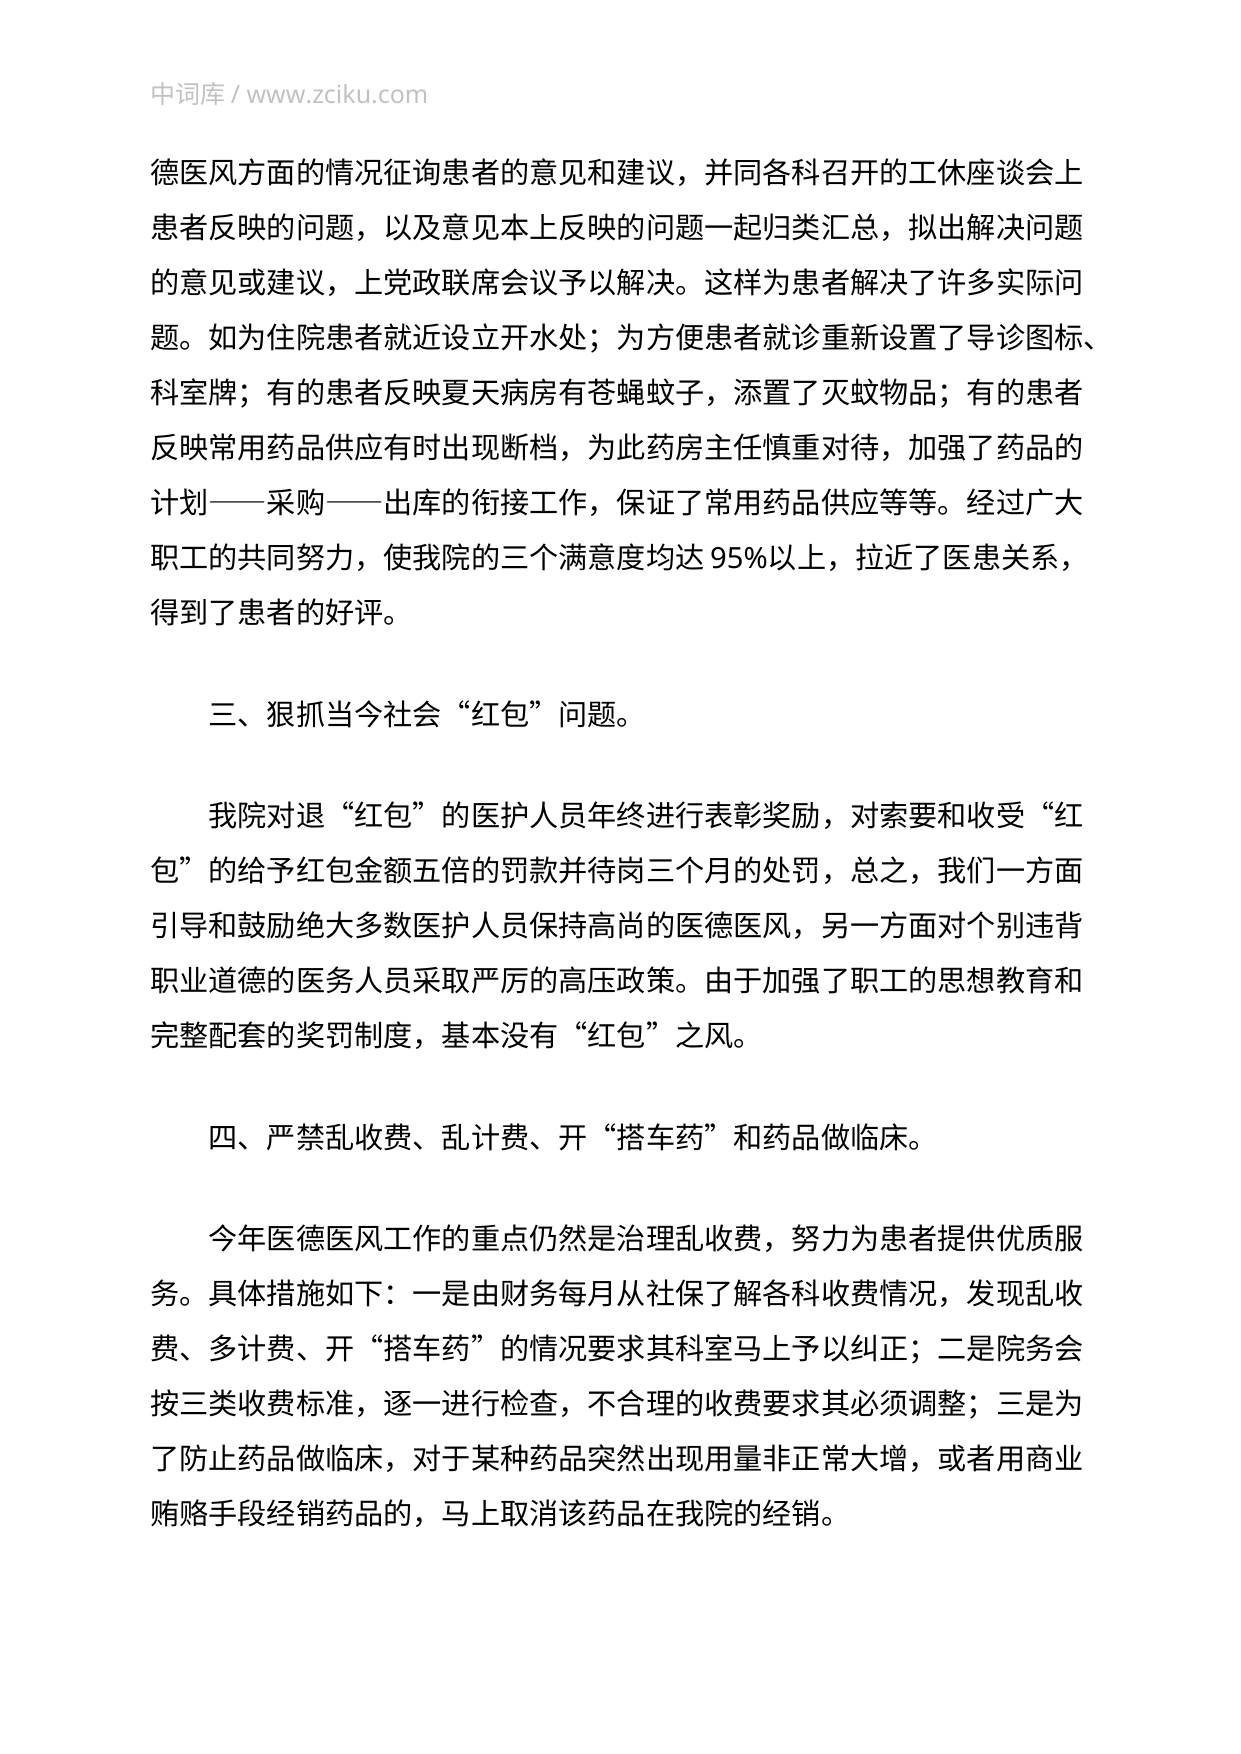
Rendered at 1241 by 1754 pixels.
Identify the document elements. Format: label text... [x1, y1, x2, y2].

text 三、狠抓当今社会“红包”问题。 [150, 691, 1090, 733]
text 今年医德医风工作的重点仍然是治理乱收费，努力为患者提供优质服务。具体措施如下：一是由财务每月从社保了解各科收费情况，发现乱收费、多计费、开“搭车药”的情况要求其科室马上予以纠正；二是院务会按三类收费标准，逐一进行检查，不合理的收费要求其必须调整；三是为了防止药品做临床，对于某种药品突然出现用量非正常大增，或者用商业贿赂手段经销药品的，马上取消该药品在我院的经销。 [150, 1216, 1090, 1533]
text 我院对退“红包”的医护人员年终进行表彰奖励，对索要和收受“红包”的给予红包金额五倍的罚款并待岗三个月的处罚，总之，我们一方面引导和鼓励绝大多数医护人员保持高尚的医德医风，另一方面对个别违背职业道德的医务人员采取严厉的高压政策。由于加强了职工的思想教育和完整配套的奖罚制度，基本没有“红包”之风。 [150, 793, 1090, 1055]
text 四、严禁乱收费、乱计费、开“搭车药”和药品做临床。 [150, 1114, 1090, 1156]
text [150, 150, 1090, 632]
